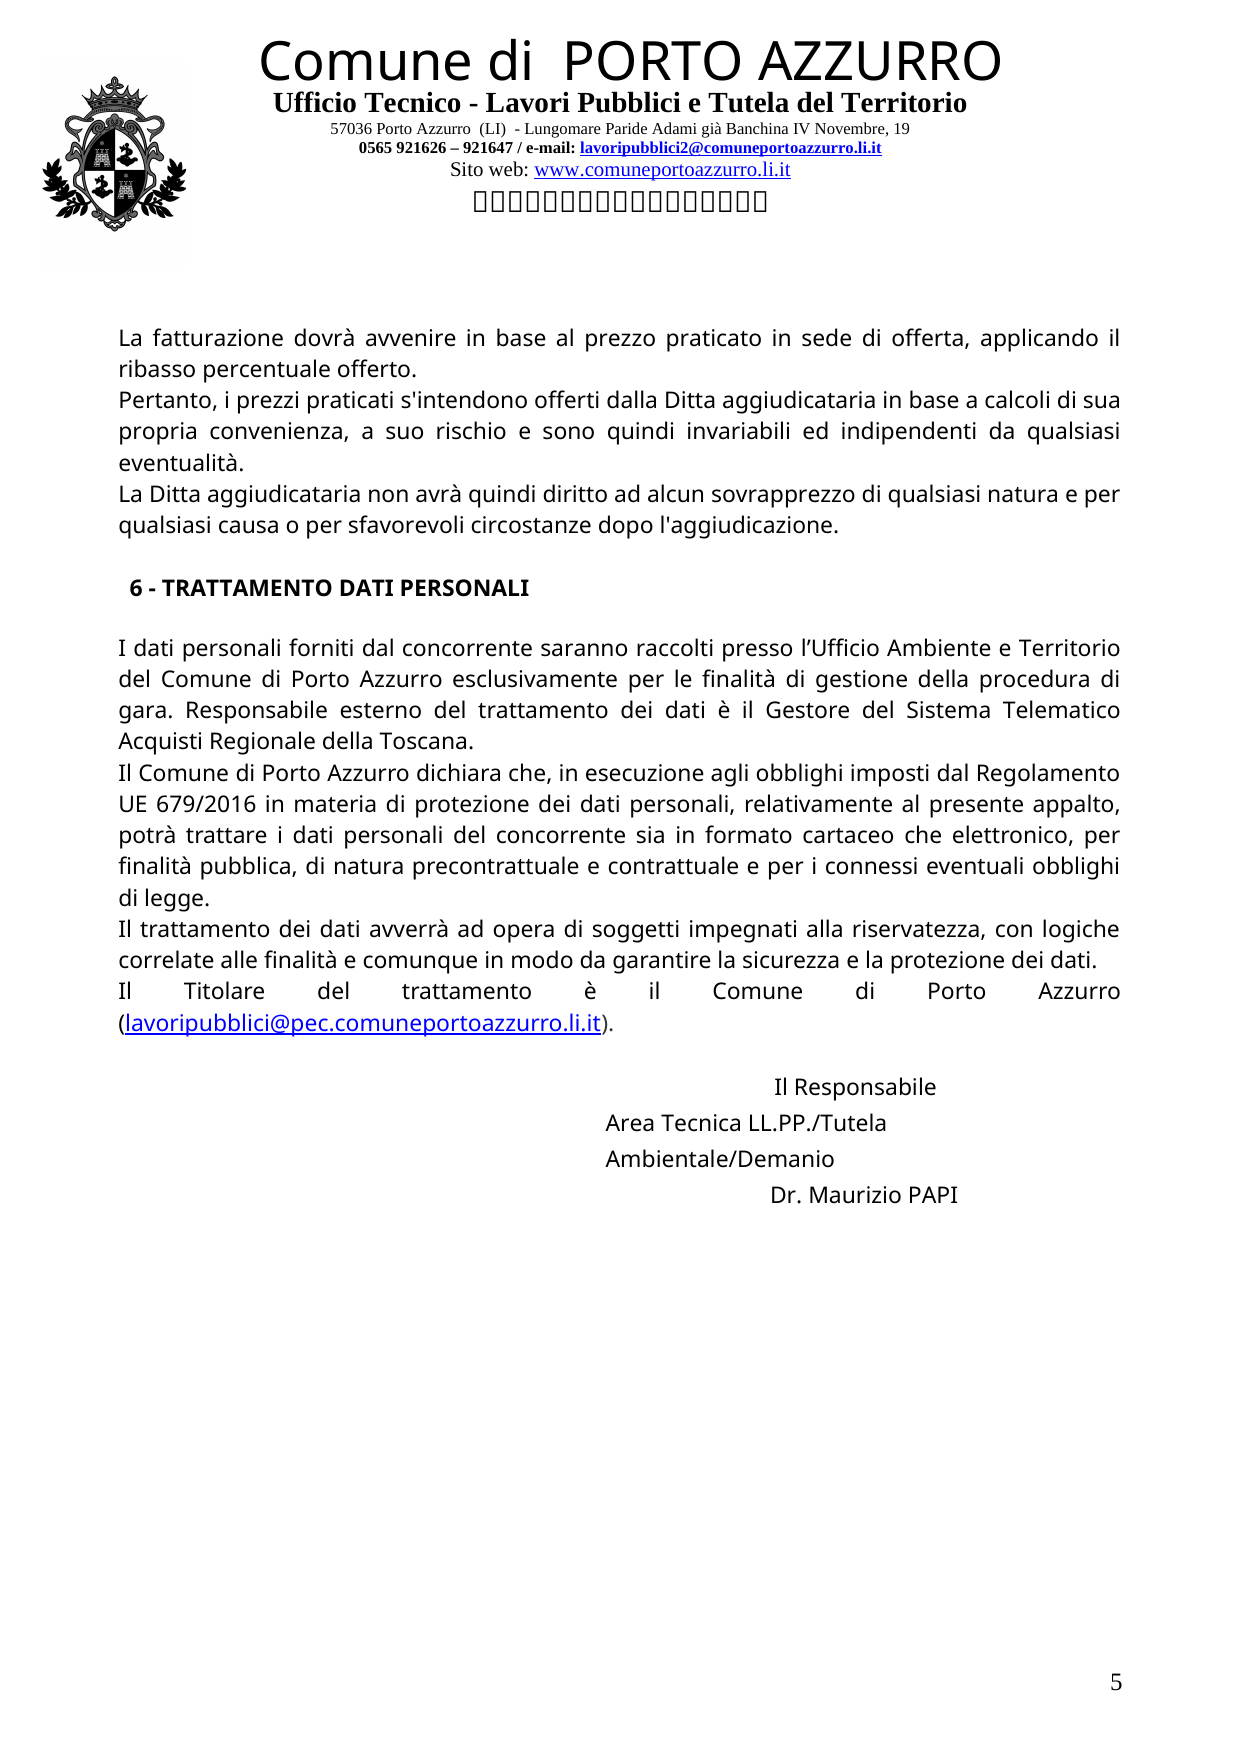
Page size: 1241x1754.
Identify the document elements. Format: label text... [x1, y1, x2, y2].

text La Ditta aggiudicataria non avrà quindi diritto ad alcun sovrapprezzo di qualsiasi natura e per qualsiasi causa o per sfavorevoli circostanze dopo l'aggiudicazione. [118, 478, 1122, 540]
text La fatturazione dovrà avvenire in base al prezzo praticato in sede di offerta, applicando il ribasso percentuale offerto. [118, 321, 1122, 384]
text Il Titolare del trattamento è il Comune di Porto Azzurro (lavoripubblici@pec.comuneportoazzurro.li.it). [118, 975, 1122, 1038]
text I dati personali forniti dal concorrente saranno raccolti presso l’Ufficio Ambiente e Territorio del Comune di Porto Azzurro esclusivamente per le finalità di gestione della procedura di gara. Responsabile esterno del trattamento dei dati è il Gestore del Sistema Telematico Acquisti Regionale della Toscana. [118, 631, 1122, 756]
text Il trattamento dei dati avverrà ad opera di soggetti impegnati alla riservatezza, con logiche correlate alle finalità e comunque in modo da garantire la sicurezza e la protezione dei dati. [118, 913, 1122, 975]
text Area Tecnica LL.PP./Tutela Ambientale/Demanio [605, 1107, 1122, 1174]
text Dr. Maurizio PAPI [605, 1178, 1122, 1210]
text Il Comune di Porto Azzurro dichiara che, in esecuzione agli obblighi imposti dal Regolamento UE 679/2016 in materia di protezione dei dati personali, relativamente al presente appalto, potrà trattare i dati personali del concorrente sia in formato cartaceo che elettronico, per finalità pubblica, di natura precontrattuale e contrattuale e per i connessi eventuali obblighi di legge. [118, 756, 1122, 913]
picture [42, 58, 187, 268]
text Pertanto, i prezzi praticati s'intendono offerti dalla Ditta aggiudicataria in base a calcoli di sua propria convenienza, a suo rischio e sono quindi invariabili ed indipendenti da qualsiasi eventualità. [118, 384, 1122, 478]
text 6 - TRATTAMENTO DATI PERSONALI [129, 571, 1122, 603]
text Il Responsabile [118, 1071, 1122, 1102]
